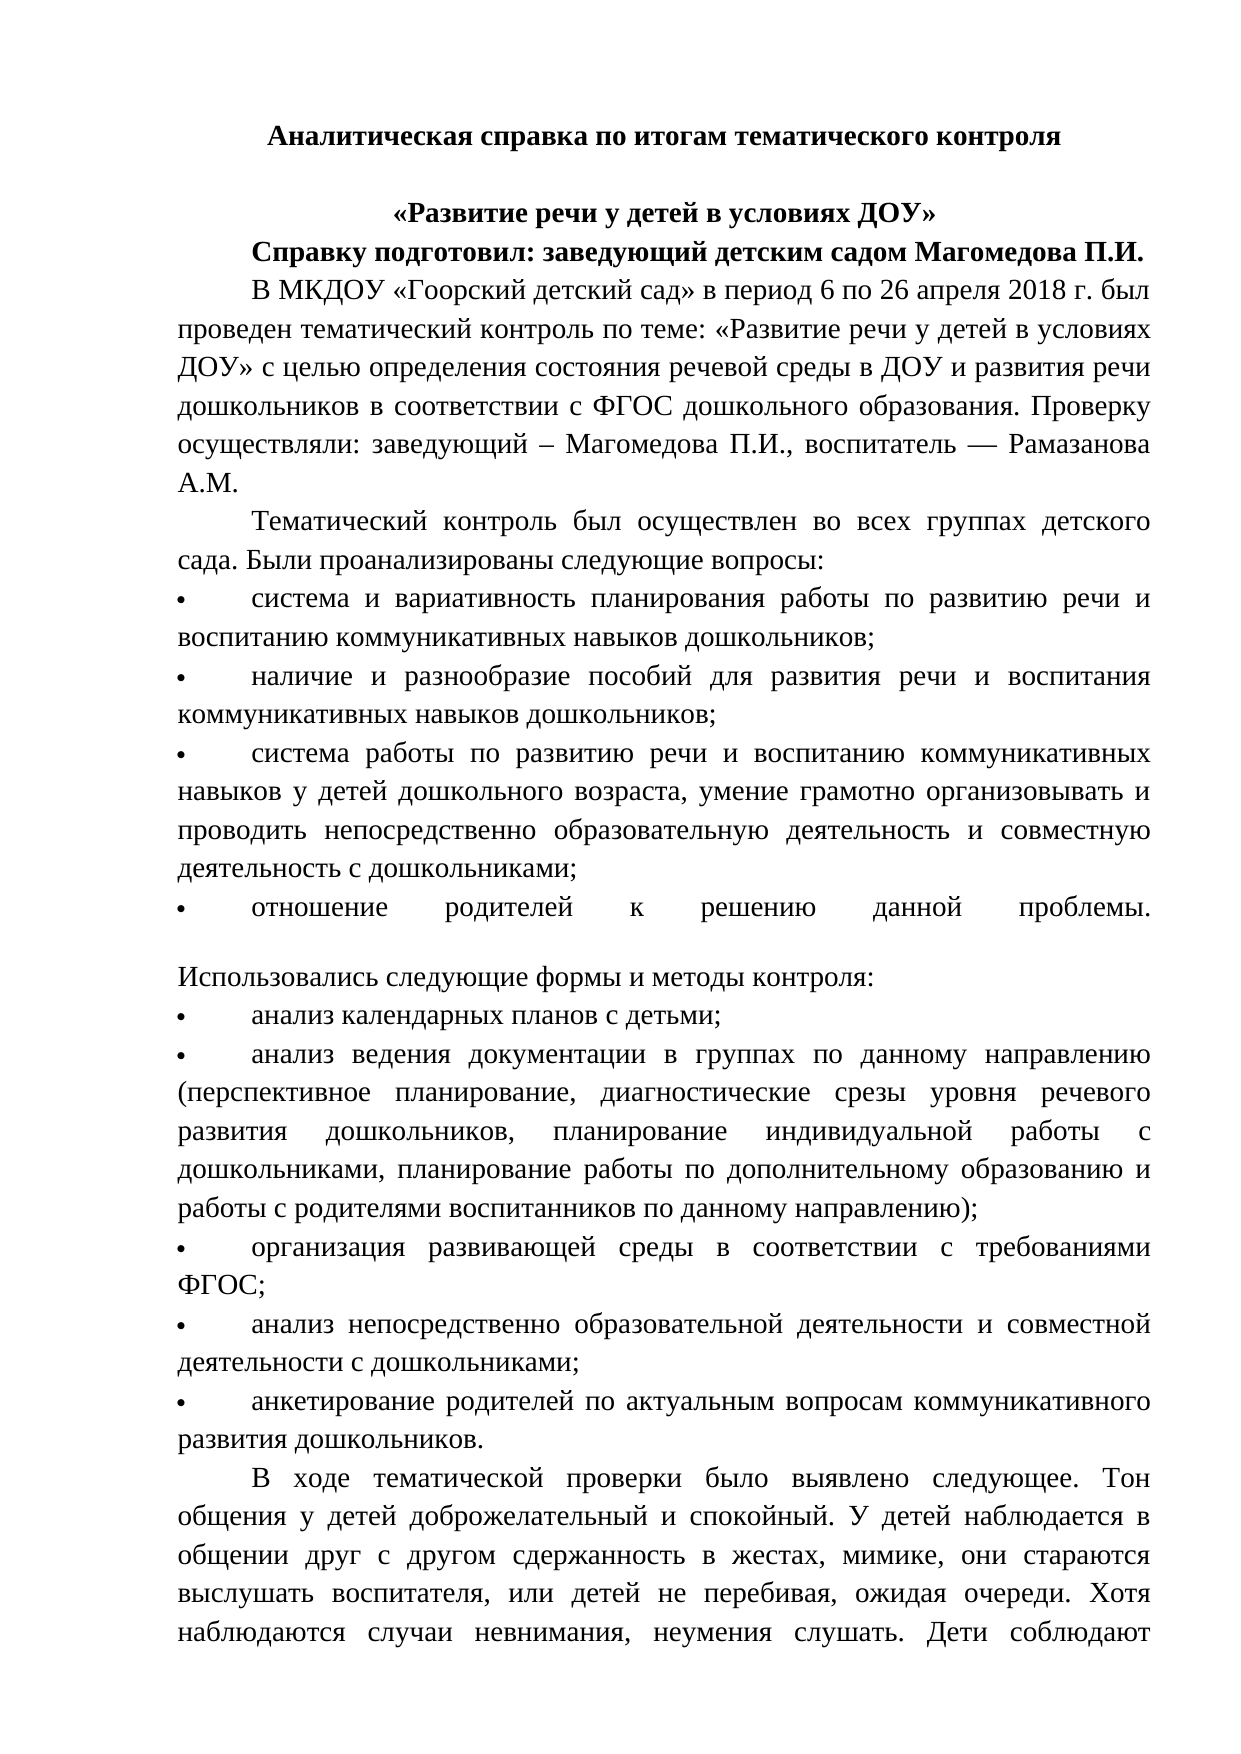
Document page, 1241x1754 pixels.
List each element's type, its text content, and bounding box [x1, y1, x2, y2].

list наличие и разнообразие пособий для развития речи и воспитания коммуникативных навыков дошкольников; [177, 658, 1152, 730]
text Тематический контроль был осуществлен во всех группах детского сада. Были проанализированы следующие вопросы: [177, 503, 1152, 576]
list анализ календарных планов с детьми; [177, 997, 1152, 1031]
list система и вариативность планирования работы по развитию речи и воспитанию коммуникативных навыков дошкольников; [177, 581, 1152, 653]
list анализ непосредственно образовательной деятельности и совместной деятельности с дошкольниками; [177, 1306, 1152, 1378]
text Использовались следующие формы и методы контроля: [177, 959, 1152, 992]
text Справку подготовил: заведующий детским садом Магомедова П.И. [177, 234, 1152, 267]
list организация развивающей среды в соответствии с требованиями ФГОС; [177, 1229, 1152, 1301]
text В МКДОУ «Гоорский детский сад» в период 6 по 26 апреля 2018 г. был проведен тематический контроль по теме: «Развитие речи у детей в условиях ДОУ» с целью определения состояния речевой среды в ДОУ и развития речи дошкольников в соответствии с ФГОС дошкольного образования. Проверку осуществляли: заведующий – Магомедова П.И., воспитатель — Рамазанова А.М. [177, 272, 1152, 498]
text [177, 1460, 1152, 1648]
list отношение родителей к решению данной проблемы. [177, 889, 1152, 955]
list анкетирование родителей по актуальным вопросам коммуникативного развития дошкольников. [177, 1383, 1152, 1455]
text Аналитическая справка по итогам тематического контроля «Развитие речи у детей в условиях ДОУ» [177, 118, 1152, 229]
list система работы по развитию речи и воспитанию коммуникативных навыков у детей дошкольного возраста, умение грамотно организовывать и проводить непосредственно образовательную деятельность и совместную деятельность с дошкольниками; [177, 735, 1152, 884]
list анализ ведения документации в группах по данному направлению (перспективное планирование, диагностические срезы уровня речевого развития дошкольников, планирование индивидуальной работы с дошкольниками, планирование работы по дополнительному образованию и работы с родителями воспитанников по данному направлению); [177, 1036, 1152, 1224]
